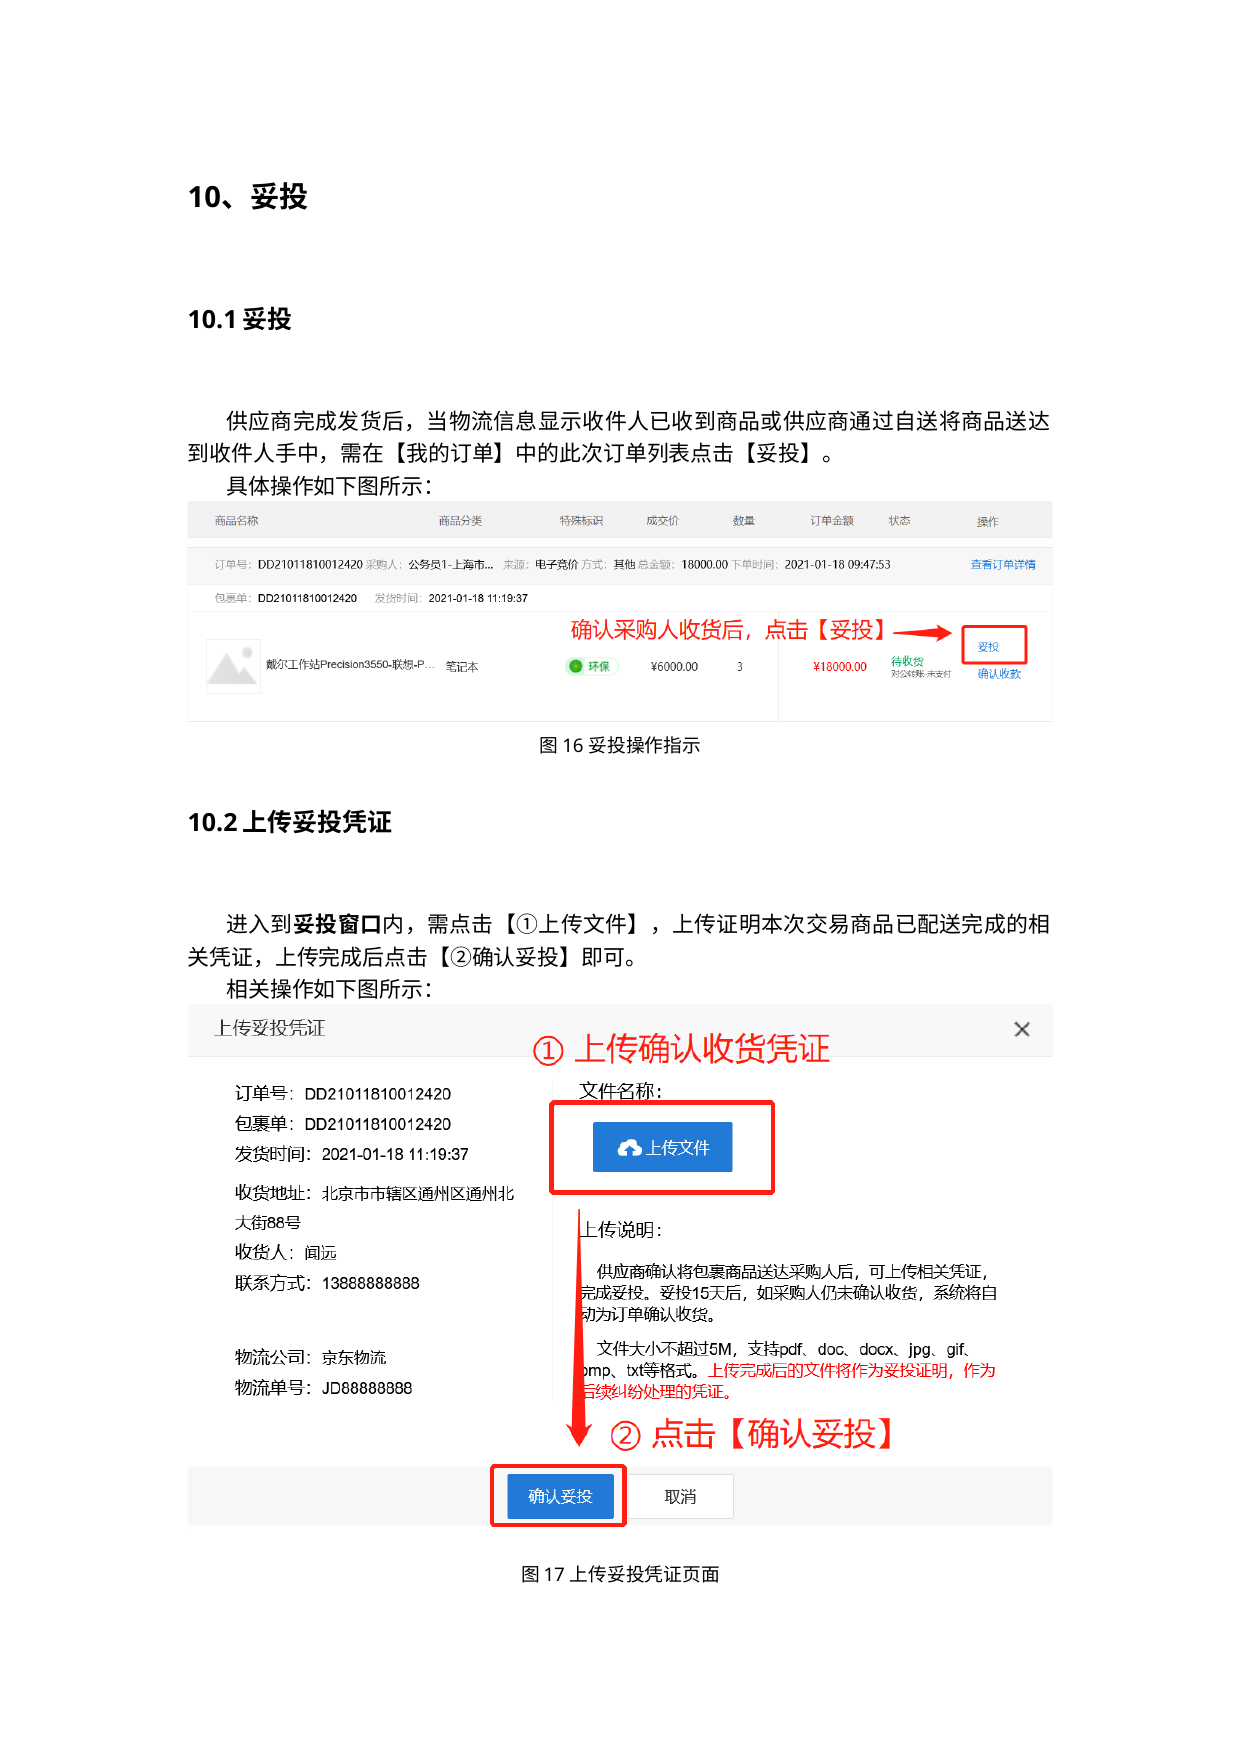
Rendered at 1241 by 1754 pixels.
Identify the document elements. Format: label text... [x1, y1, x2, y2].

text 具体操作如下图所示： [187, 468, 1053, 501]
subtitle 10.1妥投 [187, 285, 1053, 350]
subtitle 10.2上传妥投凭证 [187, 788, 1053, 853]
text 图16 妥投操作指示 [187, 728, 1053, 761]
text 相关操作如下图所示： [187, 972, 1053, 1004]
subtitle 10、妥投 [187, 162, 1053, 227]
picture [187, 501, 1053, 724]
text 图17 上传妥投凭证页面 [187, 1557, 1053, 1589]
picture [187, 1004, 1053, 1532]
text 供应商完成发货后，当物流信息显示收件人已收到商品或供应商通过自送将商品送达到收件人手中，需在【我的订单】中的此次订单列表点击【妥投】。 [187, 403, 1053, 468]
text 进入到妥投窗口内，需点击【①上传文件】，上传证明本次交易商品已配送完成的相关凭证，上传完成后点击【②确认妥投】即可。 [187, 907, 1053, 972]
